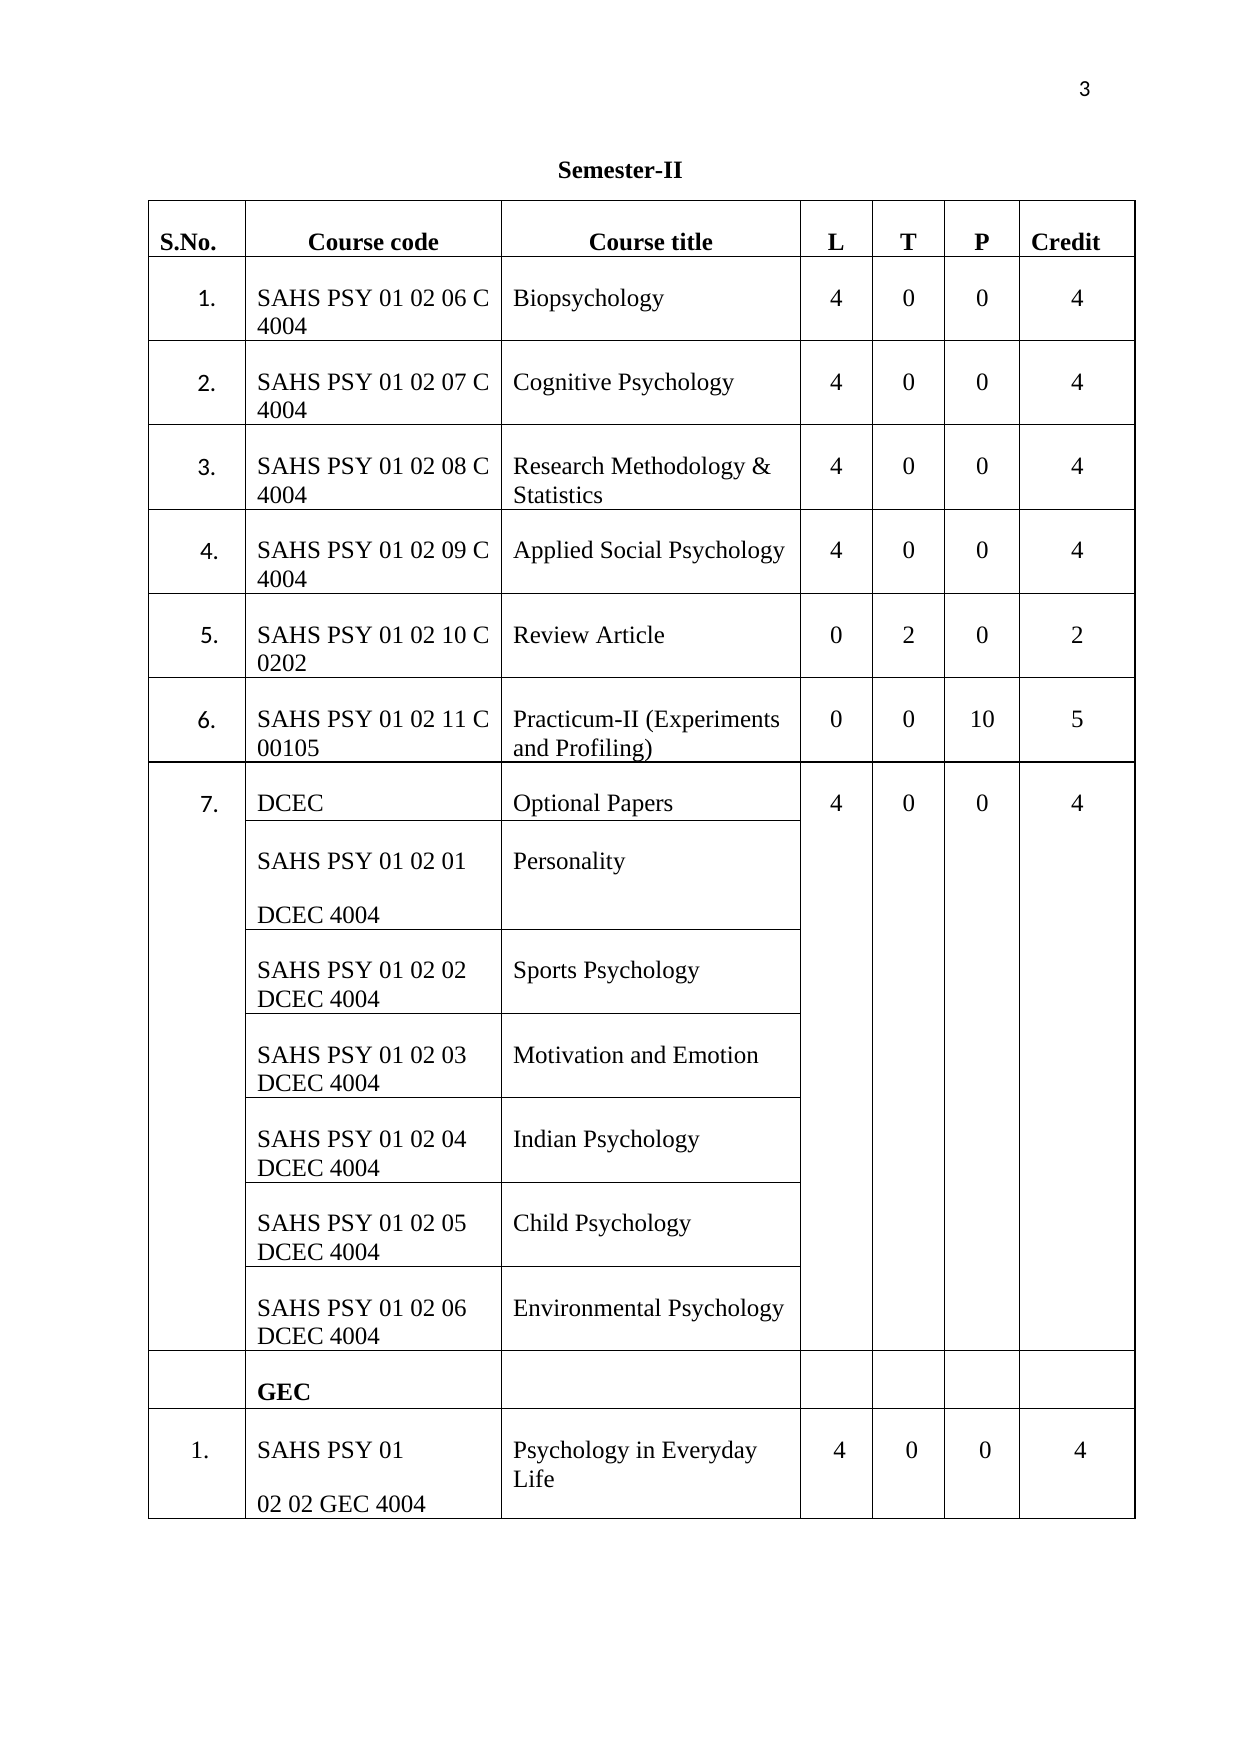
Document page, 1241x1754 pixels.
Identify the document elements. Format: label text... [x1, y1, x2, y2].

table_cell 1. [149, 1409, 245, 1517]
table_cell [149, 1266, 245, 1350]
table_cell 4 [801, 341, 872, 424]
table_cell DCEC [246, 763, 501, 819]
table_cell 4 [801, 1409, 872, 1517]
table_cell [945, 1266, 1019, 1350]
table_cell SAHS PSY 01 02 10 C 0202 [246, 594, 501, 677]
table_cell 0 [945, 341, 1019, 424]
table_cell [149, 594, 245, 677]
table_cell [149, 425, 245, 509]
table_cell 0 [873, 257, 944, 340]
table_cell 2 [873, 594, 944, 677]
table_cell [149, 1351, 245, 1408]
table_cell SAHS PSY 01 02 11 C 00105 [246, 678, 501, 761]
table_cell SAHS PSY 01 02 06 DCEC 4004 [246, 1267, 501, 1350]
table_cell Optional Papers [502, 763, 800, 819]
table_cell 4 [801, 763, 872, 1266]
table_cell 0 [945, 1409, 1019, 1517]
table_cell Child Psychology [502, 1183, 800, 1266]
table_header Course code [246, 201, 501, 256]
table_cell 4 [1020, 1409, 1134, 1517]
table_cell [149, 678, 245, 761]
text Semester-II [150, 155, 1090, 184]
table_cell 0 [801, 678, 872, 761]
table_cell SAHS PSY 01 02 03 DCEC 4004 [246, 1014, 501, 1097]
table_header Credit [1020, 201, 1134, 256]
table_cell [149, 763, 245, 1266]
table_cell [149, 341, 245, 424]
table_cell 4 [1020, 341, 1134, 424]
table_cell 0 [873, 341, 944, 424]
table_cell SAHS PSY 01 02 02 GEC 4004 [246, 1409, 501, 1517]
table_cell SAHS PSY 01 02 01 DCEC 4004 [246, 821, 501, 929]
table_cell Biopsychology [502, 257, 800, 340]
table_cell Applied Social Psychology [502, 510, 800, 593]
table_cell 4 [1020, 425, 1134, 509]
table_cell SAHS PSY 01 02 08 C 4004 [246, 425, 501, 509]
table_cell Review Article [502, 594, 800, 677]
table_cell Practicum-II (Experiments and Profiling) [502, 678, 800, 761]
table_cell Sports Psychology [502, 930, 800, 1013]
table_cell [945, 1351, 1019, 1408]
table_cell 4 [1020, 257, 1134, 340]
table_cell 0 [945, 763, 1019, 1266]
table_cell SAHS PSY 01 02 05 DCEC 4004 [246, 1183, 501, 1266]
table_header Course title [502, 201, 800, 256]
table_cell SAHS PSY 01 02 07 C 4004 [246, 341, 501, 424]
table_cell 0 [945, 510, 1019, 593]
table_cell 4 [801, 257, 872, 340]
table_cell [873, 1351, 944, 1408]
table_cell [502, 1351, 800, 1408]
table_cell 0 [873, 1409, 944, 1517]
table_cell 5 [1020, 678, 1134, 761]
table_cell [149, 510, 245, 593]
table_header P [945, 201, 1019, 256]
table_cell [149, 257, 245, 340]
table_cell 0 [945, 257, 1019, 340]
table_cell 4 [1020, 763, 1134, 1266]
table_cell GEC [246, 1351, 501, 1408]
table_cell 0 [945, 594, 1019, 677]
table_header S.No. [149, 201, 245, 256]
table_cell [1020, 1266, 1134, 1350]
table_cell Cognitive Psychology [502, 341, 800, 424]
table_cell 0 [945, 425, 1019, 509]
table_cell [801, 1351, 872, 1408]
table_cell SAHS PSY 01 02 09 C 4004 [246, 510, 501, 593]
table_cell [801, 1266, 872, 1350]
table_cell 0 [873, 425, 944, 509]
table_cell Personality [502, 821, 800, 929]
table_cell 4 [1020, 510, 1134, 593]
table_cell 2 [1020, 594, 1134, 677]
table_header T [873, 201, 944, 256]
table_cell 0 [801, 594, 872, 677]
table_cell Environmental Psychology [502, 1267, 800, 1350]
table_cell Motivation and Emotion [502, 1014, 800, 1097]
table_cell 10 [945, 678, 1019, 761]
table_cell SAHS PSY 01 02 04 DCEC 4004 [246, 1098, 501, 1182]
table_cell Research Methodology & Statistics [502, 425, 800, 509]
table_cell [1020, 1351, 1134, 1408]
table_cell SAHS PSY 01 02 06 C 4004 [246, 257, 501, 340]
table_cell Psychology in Everyday Life [502, 1409, 800, 1517]
table_cell 0 [873, 763, 944, 1266]
table_cell Indian Psychology [502, 1098, 800, 1182]
table_cell 4 [801, 510, 872, 593]
table_cell SAHS PSY 01 02 02 DCEC 4004 [246, 930, 501, 1013]
table_cell [873, 1266, 944, 1350]
table_cell 0 [873, 510, 944, 593]
table_header L [801, 201, 872, 256]
table_cell 4 [801, 425, 872, 509]
table_cell 0 [873, 678, 944, 761]
